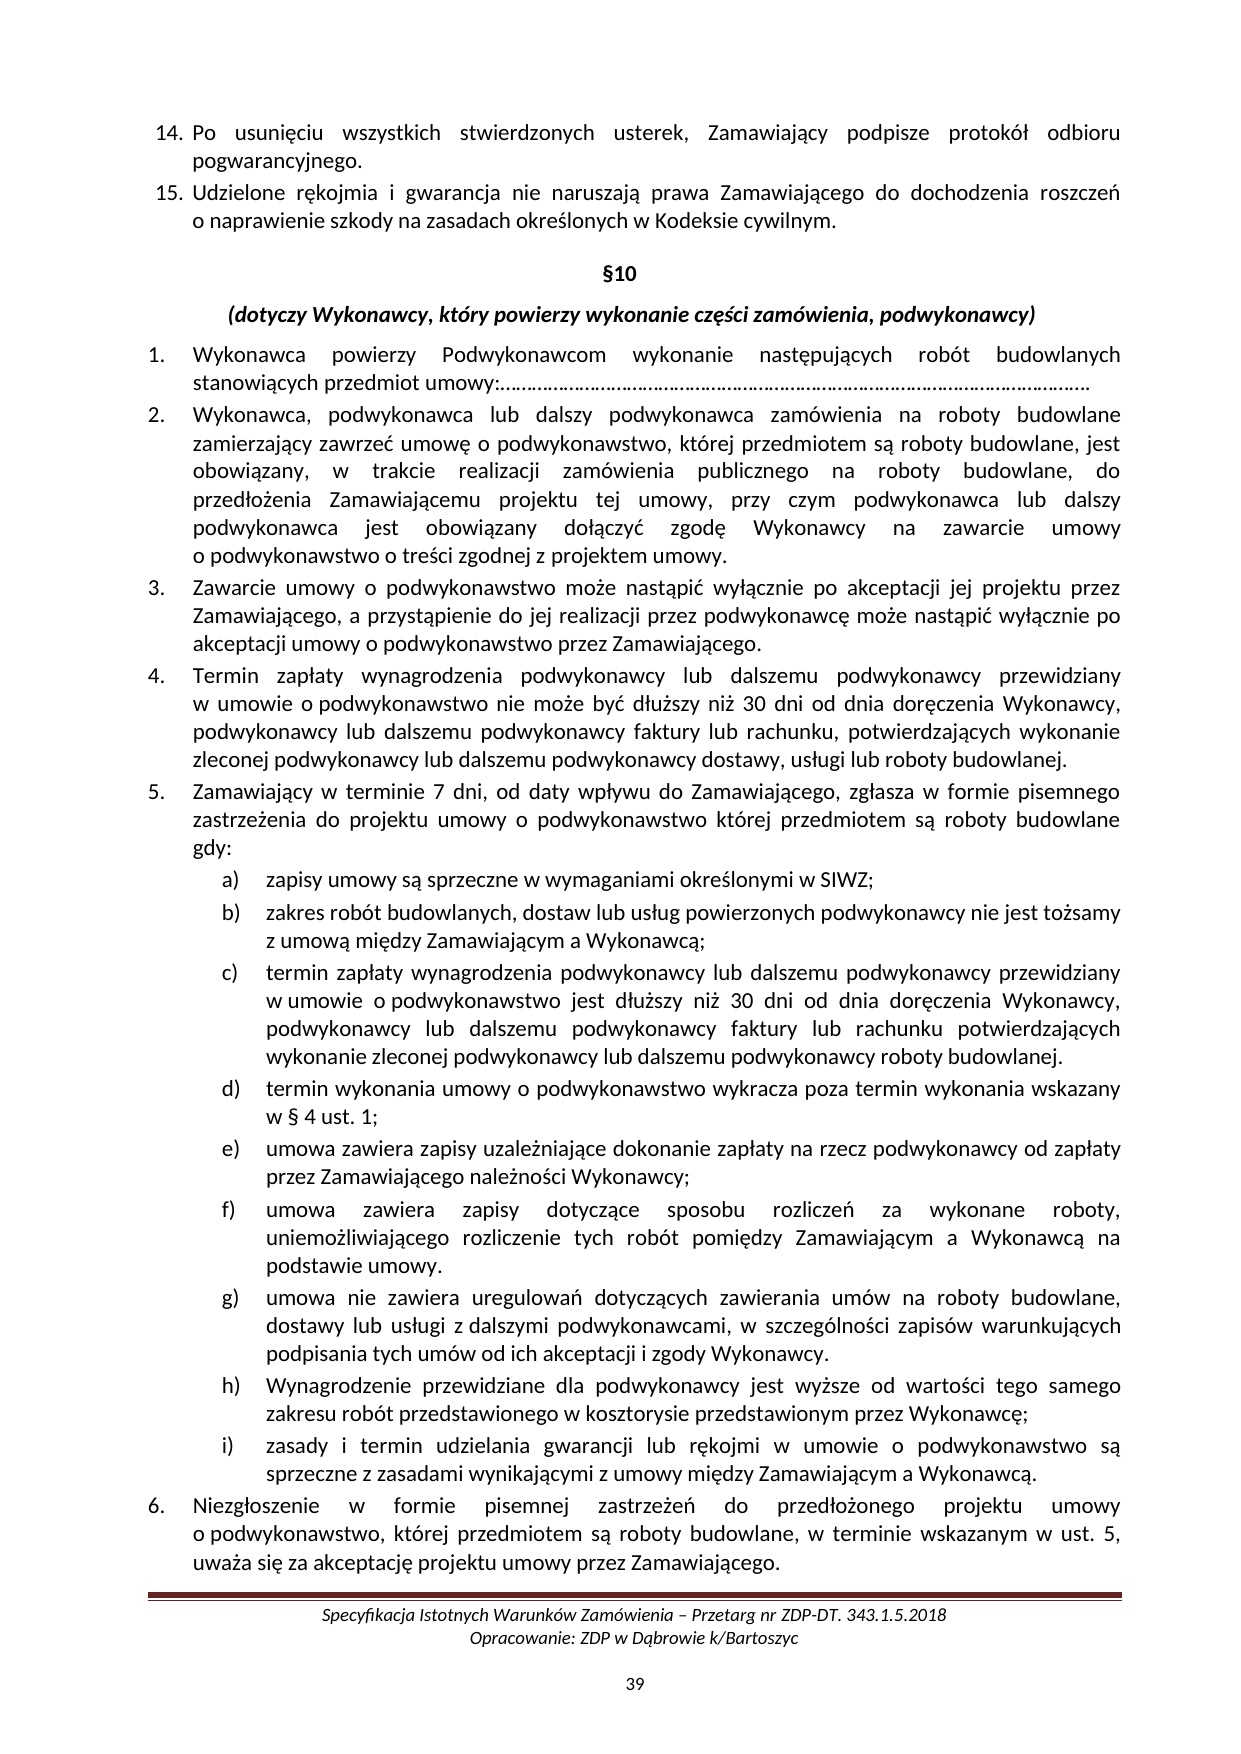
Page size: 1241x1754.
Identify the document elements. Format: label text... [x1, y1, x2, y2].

list zakres robót budowlanych, dostaw lub usług powierzonych podwykonawcy nie jest tożsamy z umową między Zamawiającym a Wykonawcą; [222, 898, 1122, 954]
list Po usunięciu wszystkich stwierdzonych usterek, Zamawiający podpisze protokół odbioru pogwarancyjnego. [155, 118, 1122, 174]
list Niezgłoszenie w formie pisemnej zastrzeżeń do przedłożonego projektu umowy o podwykonawstwo, której przedmiotem są roboty budowlane, w terminie wskazanym w ust. 5, uważa się za akceptację projektu umowy przez Zamawiającego. [148, 1492, 1122, 1576]
list termin zapłaty wynagrodzenia podwykonawcy lub dalszemu podwykonawcy przewidziany w umowie o podwykonawstwo jest dłuższy niż 30 dni od dnia doręczenia Wykonawcy, podwykonawcy lub dalszemu podwykonawcy faktury lub rachunku potwierdzających wykonanie zleconej podwykonawcy lub dalszemu podwykonawcy roboty budowlanej. [222, 958, 1122, 1070]
text (dotyczy Wykonawcy, który powierzy wykonanie części zamówienia, podwykonawcy) [139, 300, 1122, 328]
list Wynagrodzenie przewidziane dla podwykonawcy jest wyższe od wartości tego samego zakresu robót przedstawionego w kosztorysie przedstawionym przez Wykonawcę; [222, 1371, 1122, 1427]
list termin wykonania umowy o podwykonawstwo wykracza poza termin wykonania wskazany w § 4 ust. 1; [222, 1074, 1122, 1130]
list Wykonawca powierzy Podwykonawcom wykonanie następujących robót budowlanych stanowiących przedmiot umowy:…………………………………………………………………………………………………. [148, 340, 1122, 396]
text §10 [116, 259, 1122, 287]
list zasady i termin udzielania gwarancji lub rękojmi w umowie o podwykonawstwo są sprzeczne z zasadami wynikającymi z umowy między Zamawiającym a Wykonawcą. [222, 1431, 1122, 1487]
list Udzielone rękojmia i gwarancja nie naruszają prawa Zamawiającego do dochodzenia roszczeń o naprawienie szkody na zasadach określonych w Kodeksie cywilnym. [155, 178, 1122, 234]
list umowa zawiera zapisy uzależniające dokonanie zapłaty na rzecz podwykonawcy od zapłaty przez Zamawiającego należności Wykonawcy; [222, 1134, 1122, 1191]
list umowa zawiera zapisy dotyczące sposobu rozliczeń za wykonane roboty, uniemożliwiającego rozliczenie tych robót pomiędzy Zamawiającym a Wykonawcą na podstawie umowy. [222, 1195, 1122, 1279]
list umowa nie zawiera uregulowań dotyczących zawierania umów na roboty budowlane, dostawy lub usługi z dalszymi podwykonawcami, w szczególności zapisów warunkujących podpisania tych umów od ich akceptacji i zgody Wykonawcy. [222, 1283, 1122, 1367]
list zapisy umowy są sprzeczne w wymaganiami określonymi w SIWZ; [222, 866, 1122, 894]
list Termin zapłaty wynagrodzenia podwykonawcy lub dalszemu podwykonawcy przewidziany w umowie o podwykonawstwo nie może być dłuższy niż 30 dni od dnia doręczenia Wykonawcy, podwykonawcy lub dalszemu podwykonawcy faktury lub rachunku, potwierdzających wykonanie zleconej podwykonawcy lub dalszemu podwykonawcy dostawy, usługi lub roboty budowlanej. [148, 661, 1122, 773]
list Wykonawca, podwykonawca lub dalszy podwykonawca zamówienia na roboty budowlane zamierzający zawrzeć umowę o podwykonawstwo, której przedmiotem są roboty budowlane, jest obowiązany, w trakcie realizacji zamówienia publicznego na roboty budowlane, do przedłożenia Zamawiającemu projektu tej umowy, przy czym podwykonawca lub dalszy podwykonawca jest obowiązany dołączyć zgodę Wykonawcy na zawarcie umowy o podwykonawstwo o treści zgodnej z projektem umowy. [148, 401, 1122, 569]
list Zawarcie umowy o podwykonawstwo może nastąpić wyłącznie po akceptacji jej projektu przez Zamawiającego, a przystąpienie do jej realizacji przez podwykonawcę może nastąpić wyłącznie po akceptacji umowy o podwykonawstwo przez Zamawiającego. [148, 573, 1122, 657]
list Zamawiający w terminie 7 dni, od daty wpływu do Zamawiającego, zgłasza w formie pisemnego zastrzeżenia do projektu umowy o podwykonawstwo której przedmiotem są roboty budowlane gdy: [148, 777, 1122, 861]
